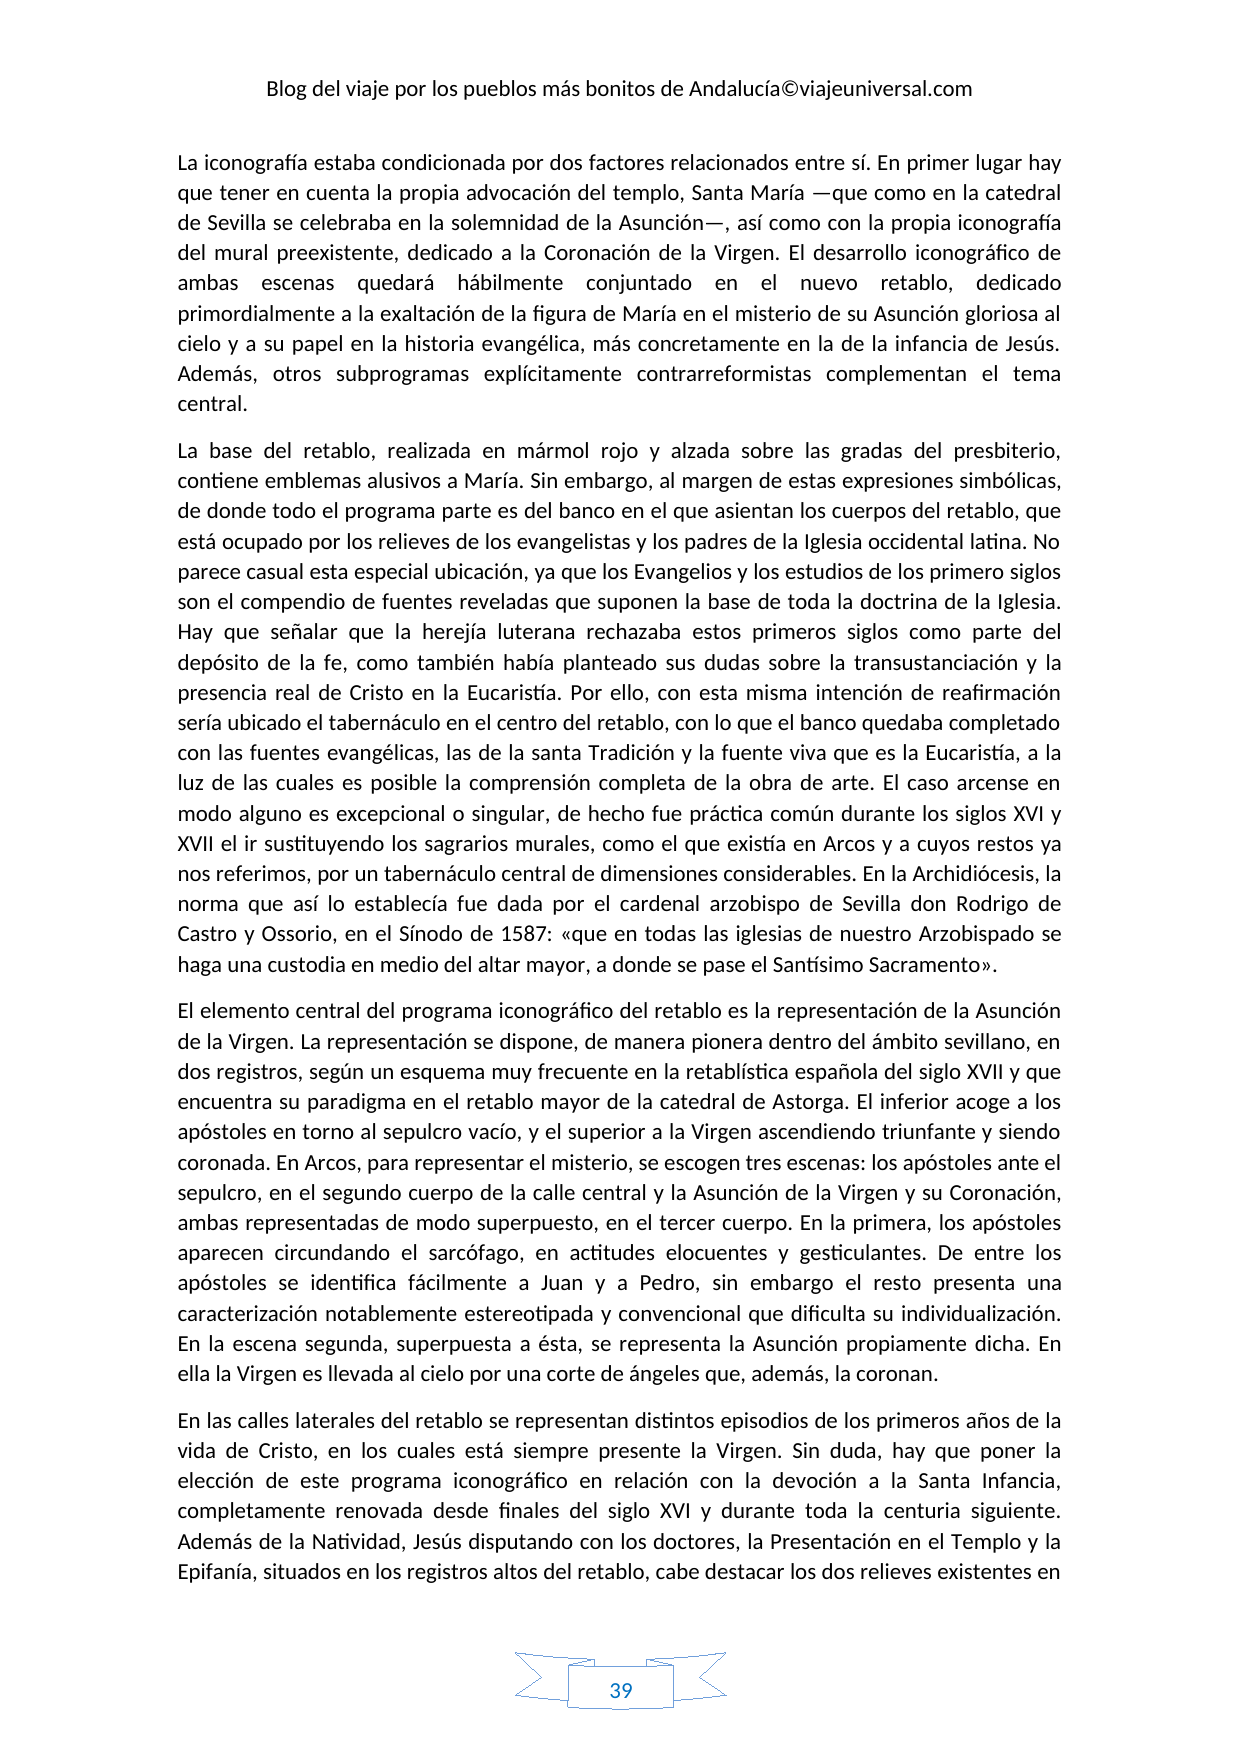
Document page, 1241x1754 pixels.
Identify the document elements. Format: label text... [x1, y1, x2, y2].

text El elemento central del programa iconográfico del retablo es la representación de de representación se dispone, de manera pionera dentro del ámbito sevillano, en dos registros, según un esquema muy frecuente en la retablística española del siglo XVII y que encuentra su paradigma en el retablo mayor de la catedral de Astorga. El inferior acoge a los apóstoles en torno al sepulcro vacío, y el superior a ascendiendo triunfante y siendo coronada. En Arcos, para representar el misterio, se escogen tres escenas: los apóstoles ante el sepulcro, en el segundo cuerpo de la calle central y de y su Coronación, ambas representadas de modo superpuesto, en el tercer cuerpo. En la primera, los apóstoles aparecen circundando el sarcófago, en actitudes elocuentes y gesticulantes. De entre los apóstoles se identifica fácilmente a Juan y a Pedro, sin embargo el resto presenta una caracterización notablemente estereotipada y convencional que dificulta su individualización. En la escena segunda, superpuesta a ésta, se representa propiamente dicha. En ella es llevada al cielo por una corte de ángeles que, además, la coronan. [177, 997, 1063, 1387]
text La base del retablo, realizada en mármol rojo y alzada sobre las gradas del presbiterio, contiene emblemas alusivos a María. Sin embargo, al margen de estas expresiones simbólicas, de donde todo el programa parte es del banco en el que asientan los cuerpos del retablo, que está ocupado por los relieves de los evangelistas y los padres de occidental latina. No parece casual esta especial ubicación, ya que los Evangelios y los estudios de los primero siglos son el compendio de fuentes reveladas que suponen la base de toda la doctrina de que señalar que la herejía luterana rechazaba estos primeros siglos como parte del depósito de la fe, como también había planteado sus dudas sobre la transustanciación y la presencia real de Cristo en ello, con esta misma intención de reafirmación sería ubicado el tabernáculo en el centro del retablo, con lo que el banco quedaba completado con las fuentes evangélicas, las de la santa Tradición y la fuente viva que es , a la luz de las cuales es posible la comprensión completa de la obra de arte. El caso arcense en modo alguno es excepcional o singular, de hecho fue práctica común durante los siglos XVI y XVII el ir sustituyendo los sagrarios murales, como el que existía en Arcos y a cuyos restos ya nos referimos, por un tabernáculo central de dimensiones considerables. En , la norma que así lo establecía fue dada por el cardenal arzobispo de Sevilla don Rodrigo de Castro y Ossorio, en el Sínodo de 1587: «que en todas las iglesias de nuestro Arzobispado se haga una custodia en medio del altar mayor, a donde se pase el Santísimo Sacramento». [177, 436, 1063, 978]
text La iconografía estaba condicionada por dos factores relacionados entre sí. En primer lugar hay que tener en cuenta la propia advocación del templo, Santa María —que como en la catedral de Sevilla se celebraba en la solemnidad de —, así como con la propia iconografía del mural preexistente, dedicado a de desarrollo iconográfico de ambas escenas quedará hábilmente conjuntado en el nuevo retablo, dedicado primordialmente a la exaltación de la figura de María en el misterio de su Asunción gloriosa al cielo y a su papel en la historia evangélica, más concretamente en la de la infancia de Jesús. Además, otros subprogramas explícitamente contrarreformistas complementan el tema central. [177, 148, 1063, 417]
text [177, 1406, 1063, 1585]
